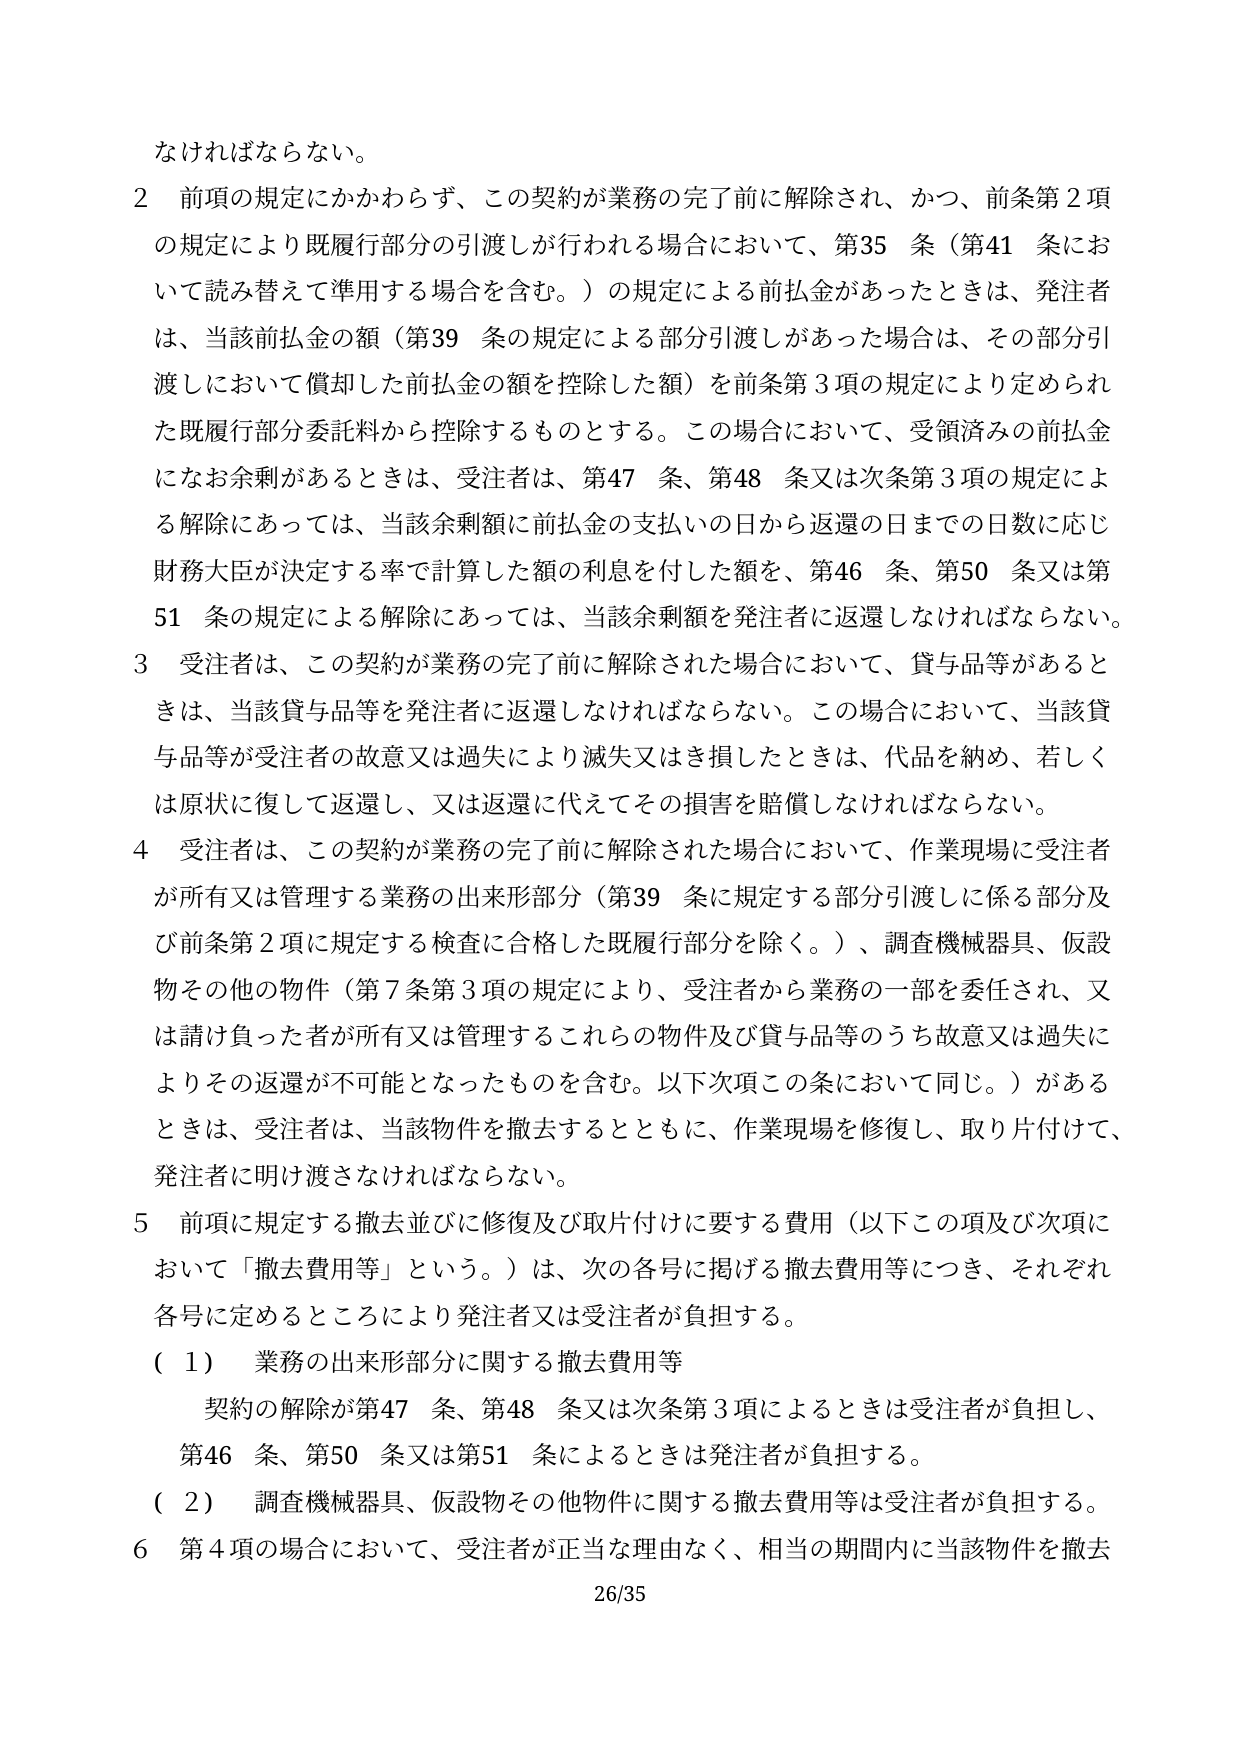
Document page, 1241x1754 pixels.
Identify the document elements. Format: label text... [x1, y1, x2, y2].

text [128, 127, 1112, 174]
text ４ 受注者は、この契約が業務の完了前に解除された場合において、作業現場に受注者が所有又は管理する業務の出来形部分（第39条に規定する部分引渡しに係る部分及び前条第２項に規定する検査に合格した既履行部分を除く。）、調査機械器具、仮設物その他の物件（第７条第３項の規定により、受注者から業務の一部を委任され、又は請け負った者が所有又は管理するこれらの物件及び貸与品等のうち故意又は過失によりその返還が不可能となったものを含む。以下次項この条において同じ。）があるときは、受注者は、当該物件を撤去するとともに、作業現場を修復し、取り片付けて、発注者に明け渡さなければならない。 [128, 826, 1112, 1198]
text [128, 1524, 1112, 1571]
text (２) 調査機械器具、仮設物その他物件に関する撤去費用等は受注者が負担する。 [154, 1477, 1112, 1524]
text ２ 前項の規定にかかわらず、この契約が業務の完了前に解除され、かつ、前条第２項の規定により既履行部分の引渡しが行われる場合において、第35条（第41条において読み替えて準用する場合を含む。）の規定による前払金があったときは、発注者は、当該前払金の額（第39条の規定による部分引渡しがあった場合は、その部分引渡しにおいて償却した前払金の額を控除した額）を前条第３項の規定により定められた既履行部分委託料から控除するものとする。この場合において、受領済みの前払金になお余剰があるときは、受注者は、第47条、第48条又は次条第３項の規定による解除にあっては、当該余剰額に前払金の支払いの日から返還の日までの日数に応じ財務大臣が決定する率で計算した額の利息を付した額を、第46条、第50条又は第51条の規定による解除にあっては、当該余剰額を発注者に返還しなければならない。 [128, 174, 1112, 639]
text (１) 業務の出来形部分に関する撤去費用等 [154, 1338, 1112, 1384]
text 契約の解除が第47条、第48条又は次条第３項によるときは受注者が負担し、第46条、第50条又は第51条によるときは発注者が負担する。 [179, 1384, 1112, 1477]
text ３ 受注者は、この契約が業務の完了前に解除された場合において、貸与品等があるときは、当該貸与品等を発注者に返還しなければならない。この場合において、当該貸与品等が受注者の故意又は過失により滅失又はき損したときは、代品を納め、若しくは原状に復して返還し、又は返還に代えてその損害を賠償しなければならない。 [128, 639, 1112, 826]
text ５ 前項に規定する撤去並びに修復及び取片付けに要する費用（以下この項及び次項において「撤去費用等」という。）は、次の各号に掲げる撤去費用等につき、それぞれ各号に定めるところにより発注者又は受注者が負担する。 [128, 1198, 1112, 1338]
